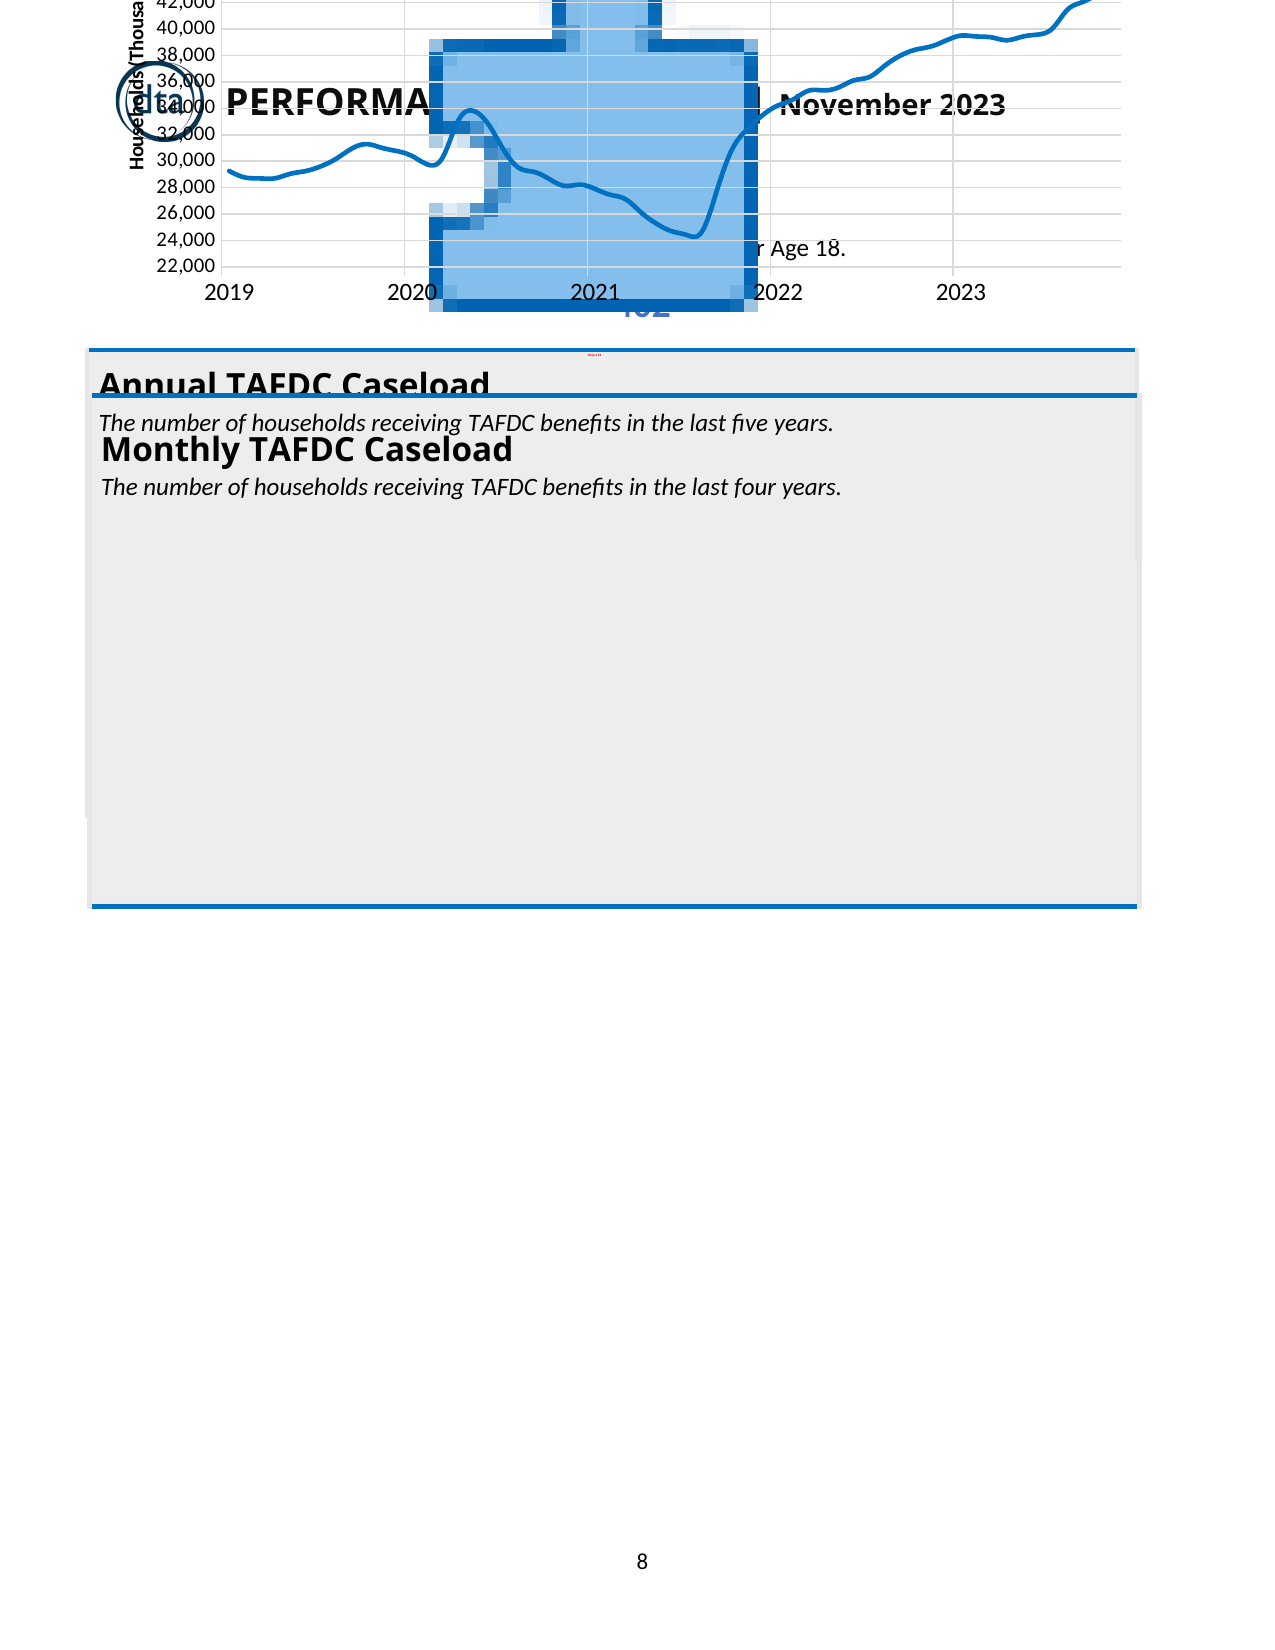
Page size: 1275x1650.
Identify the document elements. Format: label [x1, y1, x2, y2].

picture [115, 61, 204, 142]
